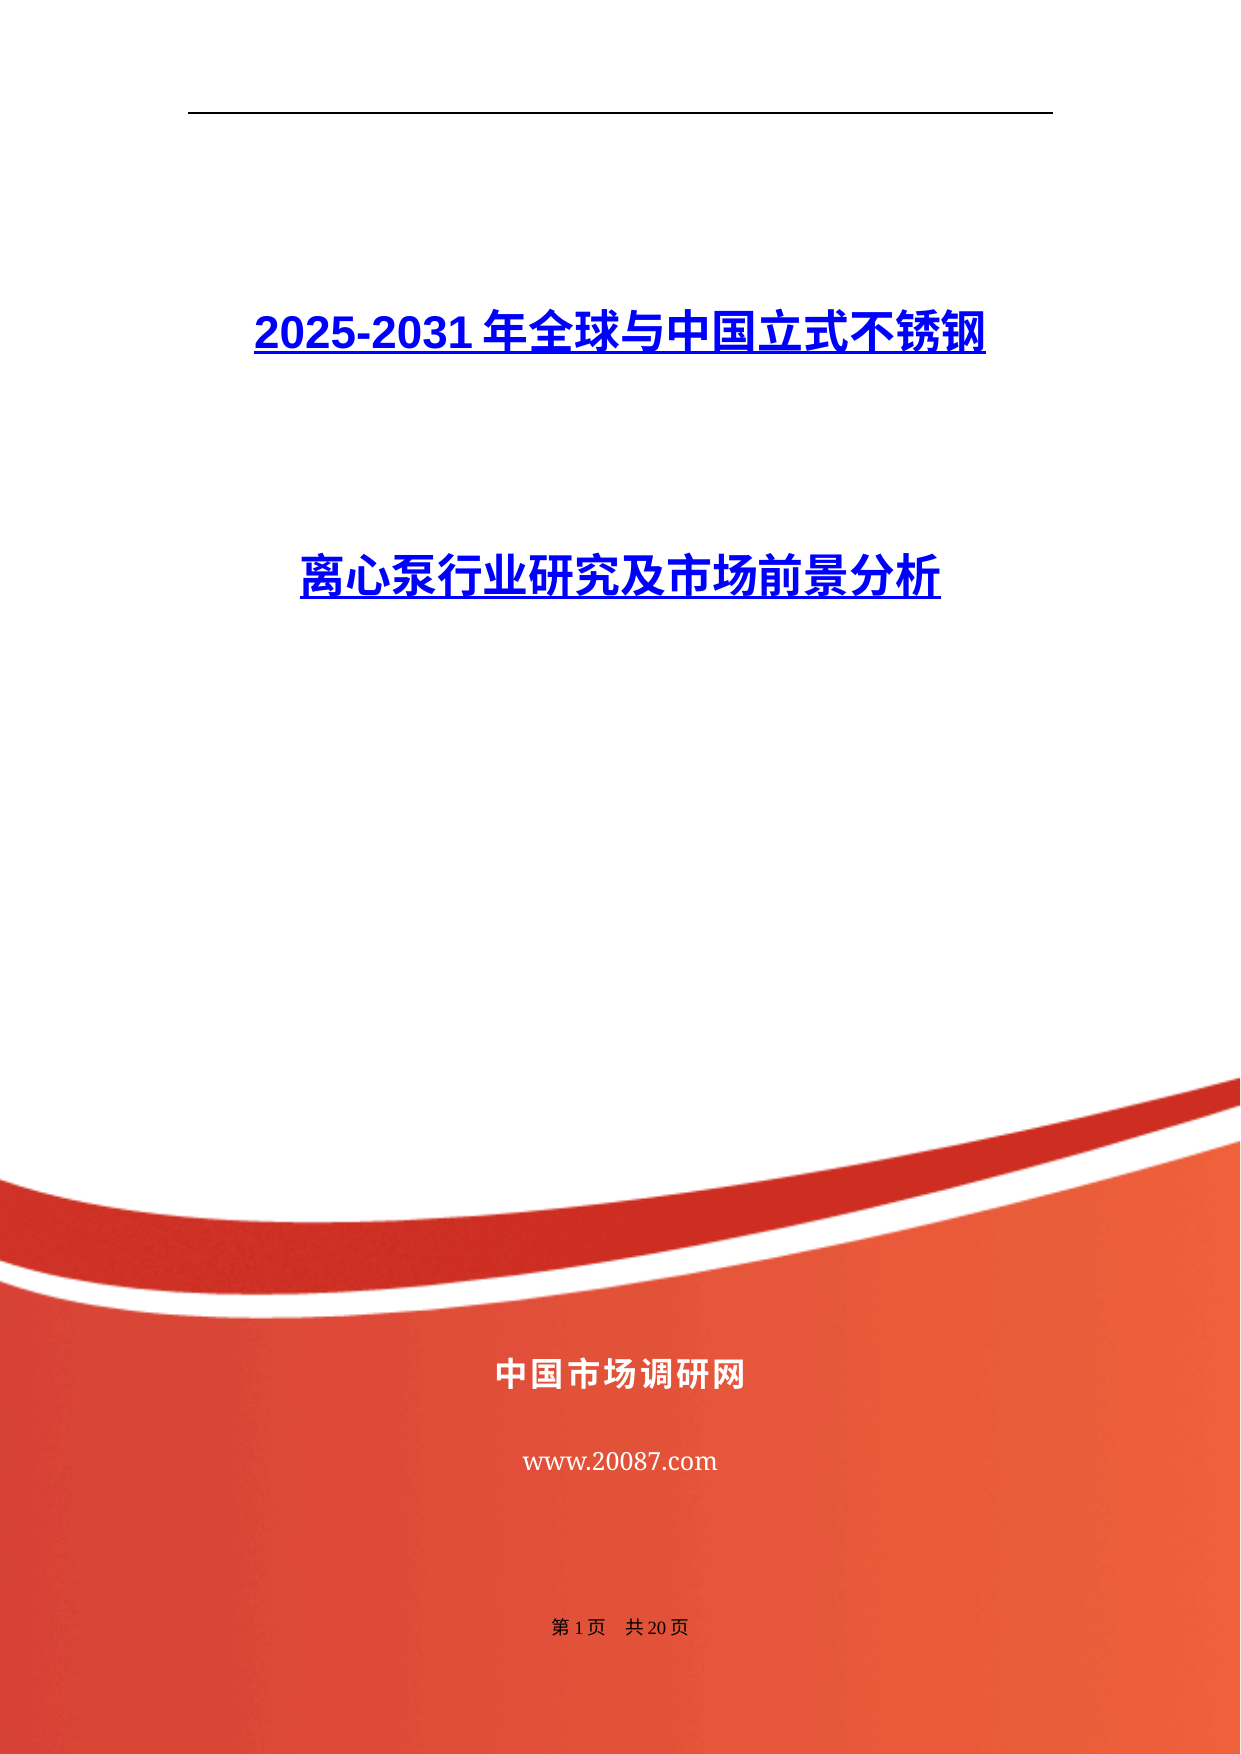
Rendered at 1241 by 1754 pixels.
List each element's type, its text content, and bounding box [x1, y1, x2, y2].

picture [0, 1006, 1241, 1754]
subtitle 中国市场调研网 [187, 1339, 1053, 1404]
text www.20087.com [187, 1428, 1053, 1493]
table_header 2025-2031年全球与中国立式不锈钢离心泵行业研究及市场前景分析 [188, 207, 1053, 773]
